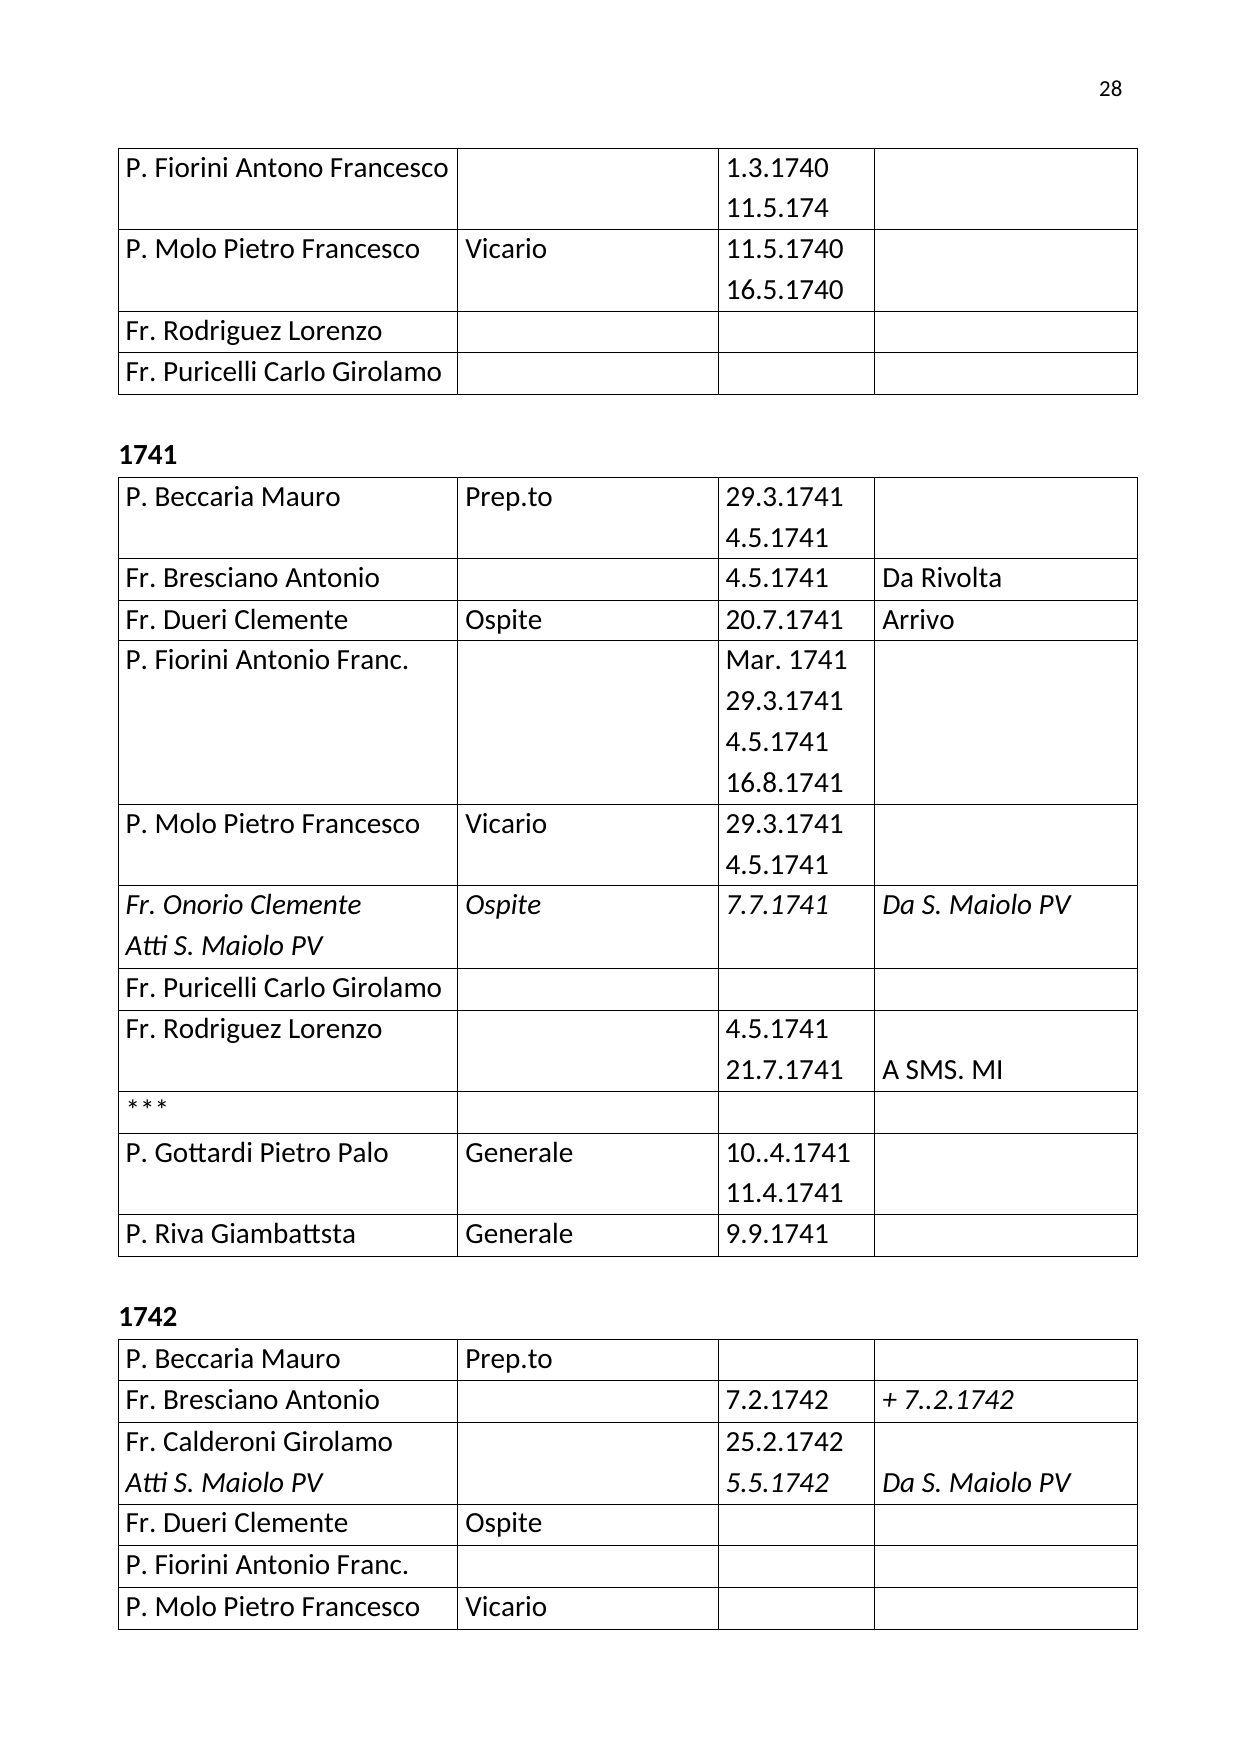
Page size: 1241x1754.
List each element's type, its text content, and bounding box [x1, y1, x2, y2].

table_cell Vicario [458, 230, 718, 311]
table_cell 7.7.1741 [719, 886, 874, 968]
table_cell [458, 559, 718, 600]
table_cell [875, 969, 1137, 1009]
table_cell 7.2.1742 [719, 1381, 874, 1422]
table_cell [719, 1588, 874, 1628]
table_cell Vicario [458, 1588, 718, 1628]
table_cell + 7..2.1742 [875, 1381, 1137, 1422]
table_cell 10..4.1741 11.4.1741 [719, 1134, 874, 1214]
table_cell P. Molo Pietro Francesco [119, 230, 457, 311]
table_cell [458, 1092, 718, 1133]
table_cell [458, 969, 718, 1009]
table_cell A SMS. MI [875, 1011, 1137, 1091]
table_cell [875, 1092, 1137, 1133]
table_header Prep.to [458, 1340, 718, 1380]
table_cell P. Fiorini Antono Francesco [119, 149, 457, 229]
table_cell [719, 312, 874, 352]
table_cell Fr. Puricelli Carlo Girolamo [119, 353, 457, 394]
table_cell [875, 1134, 1137, 1214]
table_cell Generale [458, 1134, 718, 1214]
table_cell [875, 1215, 1137, 1256]
table_cell 1.3.1740 11.5.174 [719, 149, 874, 229]
table_cell [458, 1423, 718, 1503]
table_header Prep.to [458, 478, 718, 558]
table_cell P. Molo Pietro Francesco [119, 805, 457, 885]
table_cell P. Riva Giambattsta [119, 1215, 457, 1256]
table_cell Ospite [458, 886, 718, 968]
table_cell [719, 1092, 874, 1133]
table_cell Ospite [458, 601, 718, 640]
table_cell P. Fiorini Antonio Franc. [119, 1546, 457, 1587]
table_cell Vicario [458, 805, 718, 885]
table_cell P. Fiorini Antonio Franc. [119, 641, 457, 804]
table_cell Fr. Puricelli Carlo Girolamo [119, 969, 457, 1009]
table_cell [875, 1546, 1137, 1587]
table_cell [875, 149, 1137, 229]
table_cell P. Gottardi Pietro Palo [119, 1134, 457, 1214]
table_cell Da S. Maiolo PV [875, 886, 1137, 968]
table_cell 11.5.1740 16.5.1740 [719, 230, 874, 311]
table_cell [875, 353, 1137, 394]
table_header 29.3.1741 4.5.1741 [719, 478, 874, 558]
table_cell Da S. Maiolo PV [875, 1423, 1137, 1503]
table_cell [875, 312, 1137, 352]
table_cell 4.5.1741 [719, 559, 874, 600]
table_cell Generale [458, 1215, 718, 1256]
table_cell 29.3.1741 4.5.1741 [719, 805, 874, 885]
table_cell 4.5.1741 21.7.1741 [719, 1011, 874, 1091]
table_cell [875, 641, 1137, 804]
table_cell [458, 1011, 718, 1091]
table_cell [458, 312, 718, 352]
text 1741 [118, 436, 1122, 471]
table_cell [458, 1381, 718, 1422]
table_cell 20.7.1741 [719, 601, 874, 640]
table_cell [719, 1546, 874, 1587]
table_header P. Beccaria Mauro [119, 1340, 457, 1380]
table_header P. Beccaria Mauro [119, 478, 457, 558]
table_cell Fr. Dueri Clemente [119, 601, 457, 640]
table_cell [719, 969, 874, 1009]
table_cell [875, 1588, 1137, 1628]
table_cell Arrivo [875, 601, 1137, 640]
table_cell Fr. Rodriguez Lorenzo [119, 312, 457, 352]
text 1742 [118, 1298, 1122, 1333]
table_cell [458, 641, 718, 804]
table_header [875, 1340, 1137, 1380]
table_cell Fr. Onorio Clemente Atti S. Maiolo PV [119, 886, 457, 968]
table_cell Fr. Bresciano Antonio [119, 1381, 457, 1422]
table_cell Fr. Calderoni Girolamo Atti S. Maiolo PV [119, 1423, 457, 1503]
table_cell Fr. Bresciano Antonio [119, 559, 457, 600]
table_cell [458, 353, 718, 394]
table_header [875, 478, 1137, 558]
table_cell [719, 1505, 874, 1545]
table_header [719, 1340, 874, 1380]
table_cell P. Molo Pietro Francesco [119, 1588, 457, 1628]
table_cell [875, 1505, 1137, 1545]
table_cell [875, 805, 1137, 885]
table_cell Mar. 1741 29.3.1741 4.5.1741 16.8.1741 [719, 641, 874, 804]
table_cell Da Rivolta [875, 559, 1137, 600]
table_cell Ospite [458, 1505, 718, 1545]
table_cell *** [119, 1092, 457, 1133]
table_cell 9.9.1741 [719, 1215, 874, 1256]
table_cell Fr. Dueri Clemente [119, 1505, 457, 1545]
table_cell [458, 1546, 718, 1587]
table_cell [458, 149, 718, 229]
table_cell 25.2.1742 5.5.1742 [719, 1423, 874, 1503]
table_cell [719, 353, 874, 394]
table_cell Fr. Rodriguez Lorenzo [119, 1011, 457, 1091]
table_cell [875, 230, 1137, 311]
